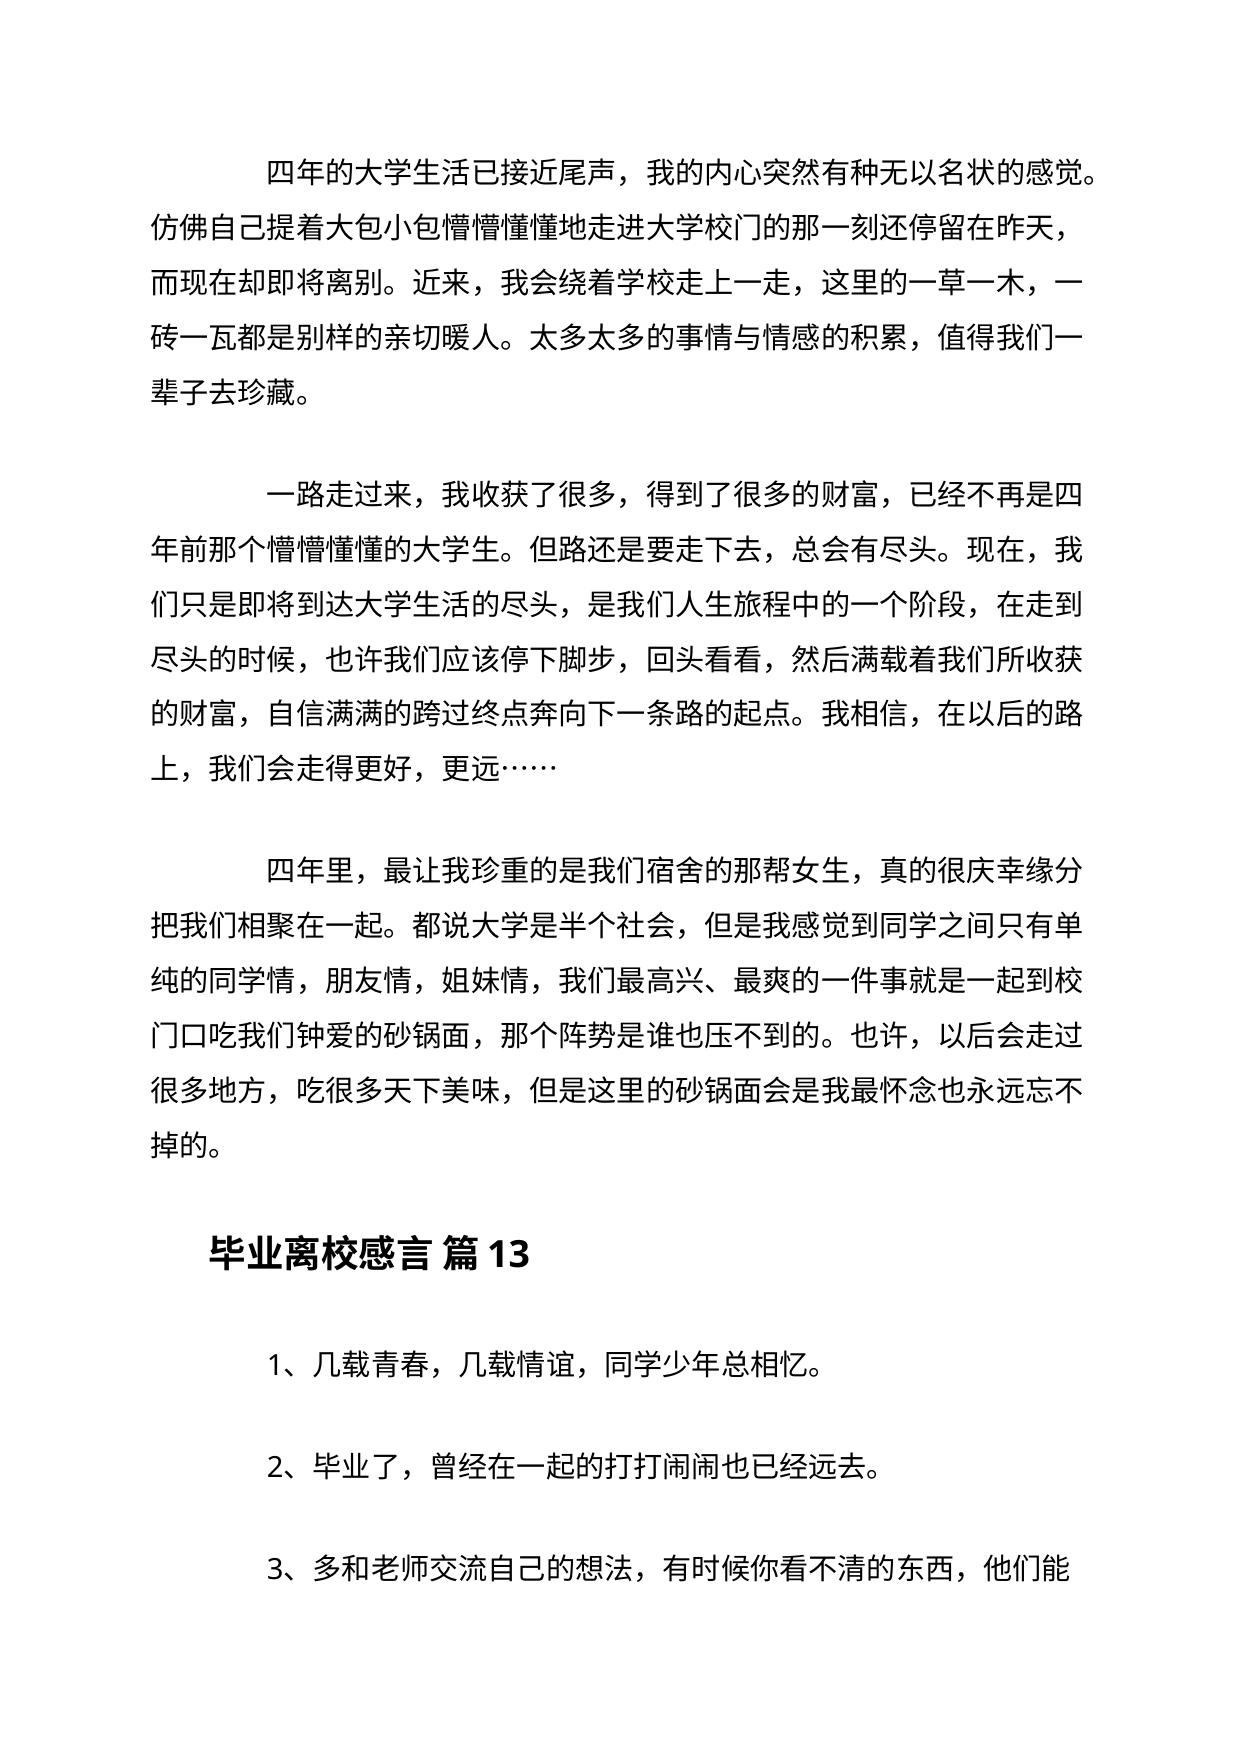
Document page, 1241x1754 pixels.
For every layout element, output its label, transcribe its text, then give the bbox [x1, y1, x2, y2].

text 2、毕业了，曾经在一起的打打闹闹也已经远去。 [150, 1443, 1090, 1486]
text 1、几载青春，几载情谊，同学少年总相忆。 [150, 1341, 1090, 1384]
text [150, 1545, 1090, 1588]
text 毕业离校感言 篇13 [150, 1224, 1090, 1278]
text 一路走过来，我收获了很多，得到了很多的财富，已经不再是四年前那个懵懵懂懂的大学生。但路还是要走下去，总会有尽头。现在，我们只是即将到达大学生活的尽头，是我们人生旅程中的一个阶段，在走到尽头的时候，也许我们应该停下脚步，回头看看，然后满载着我们所收获的财富，自信满满的跨过终点奔向下一条路的起点。我相信，在以后的路上，我们会走得更好，更远…… [150, 471, 1090, 788]
text 四年里，最让我珍重的是我们宿舍的那帮女生，真的很庆幸缘分把我们相聚在一起。都说大学是半个社会，但是我感觉到同学之间只有单纯的同学情，朋友情，姐妹情，我们最高兴、最爽的一件事就是一起到校门口吃我们钟爱的砂锅面，那个阵势是谁也压不到的。也许，以后会走过很多地方，吃很多天下美味，但是这里的砂锅面会是我最怀念也永远忘不掉的。 [150, 848, 1090, 1164]
text 四年的大学生活已接近尾声，我的内心突然有种无以名状的感觉。仿佛自己提着大包小包懵懵懂懂地走进大学校门的那一刻还停留在昨天，而现在却即将离别。近来，我会绕着学校走上一走，这里的一草一木，一砖一瓦都是别样的亲切暖人。太多太多的事情与情感的积累，值得我们一辈子去珍藏。 [150, 150, 1090, 412]
